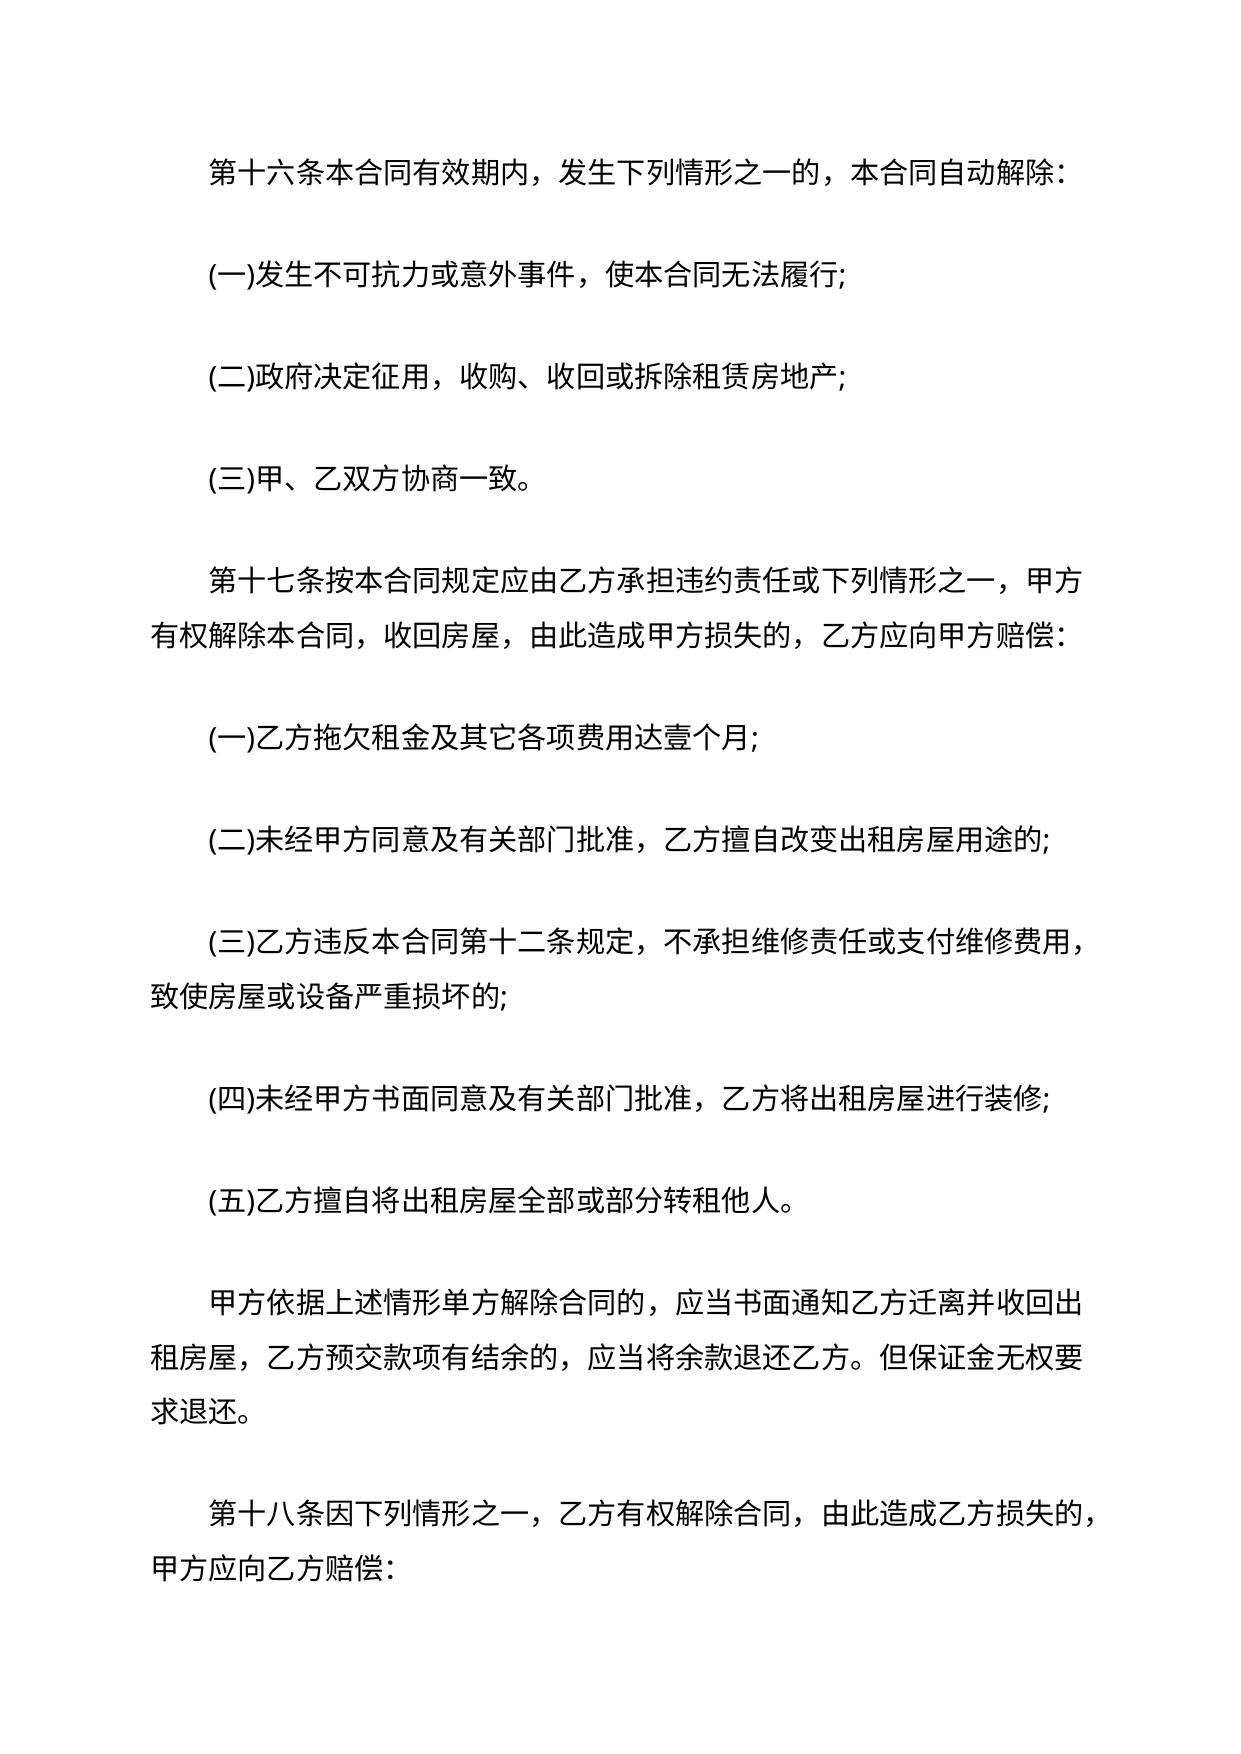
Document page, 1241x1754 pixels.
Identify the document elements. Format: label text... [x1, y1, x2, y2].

text (五)乙方擅自将出租房屋全部或部分转租他人。 [150, 1177, 1090, 1220]
text (一)乙方拖欠租金及其它各项费用达壹个月; [150, 714, 1090, 757]
text (三)乙方违反本合同第十二条规定，不承担维修责任或支付维修费用，致使房屋或设备严重损坏的; [150, 918, 1090, 1016]
text (二)政府决定征用，收购、收回或拆除租赁房地产; [150, 354, 1090, 396]
text 第十八条因下列情形之一，乙方有权解除合同，由此造成乙方损失的，甲方应向乙方赔偿： [150, 1491, 1090, 1588]
text (二)未经甲方同意及有关部门批准，乙方擅自改变出租房屋用途的; [150, 816, 1090, 859]
text 第十六条本合同有效期内，发生下列情形之一的，本合同自动解除： [150, 150, 1090, 192]
text 甲方依据上述情形单方解除合同的，应当书面通知乙方迁离并收回出租房屋，乙方预交款项有结余的，应当将余款退还乙方。但保证金无权要求退还。 [150, 1279, 1090, 1431]
text (四)未经甲方书面同意及有关部门批准，乙方将出租房屋进行装修; [150, 1075, 1090, 1118]
text (三)甲、乙双方协商一致。 [150, 456, 1090, 498]
text 第十七条按本合同规定应由乙方承担违约责任或下列情形之一，甲方有权解除本合同，收回房屋，由此造成甲方损失的，乙方应向甲方赔偿： [150, 558, 1090, 655]
text (一)发生不可抗力或意外事件，使本合同无法履行; [150, 252, 1090, 294]
